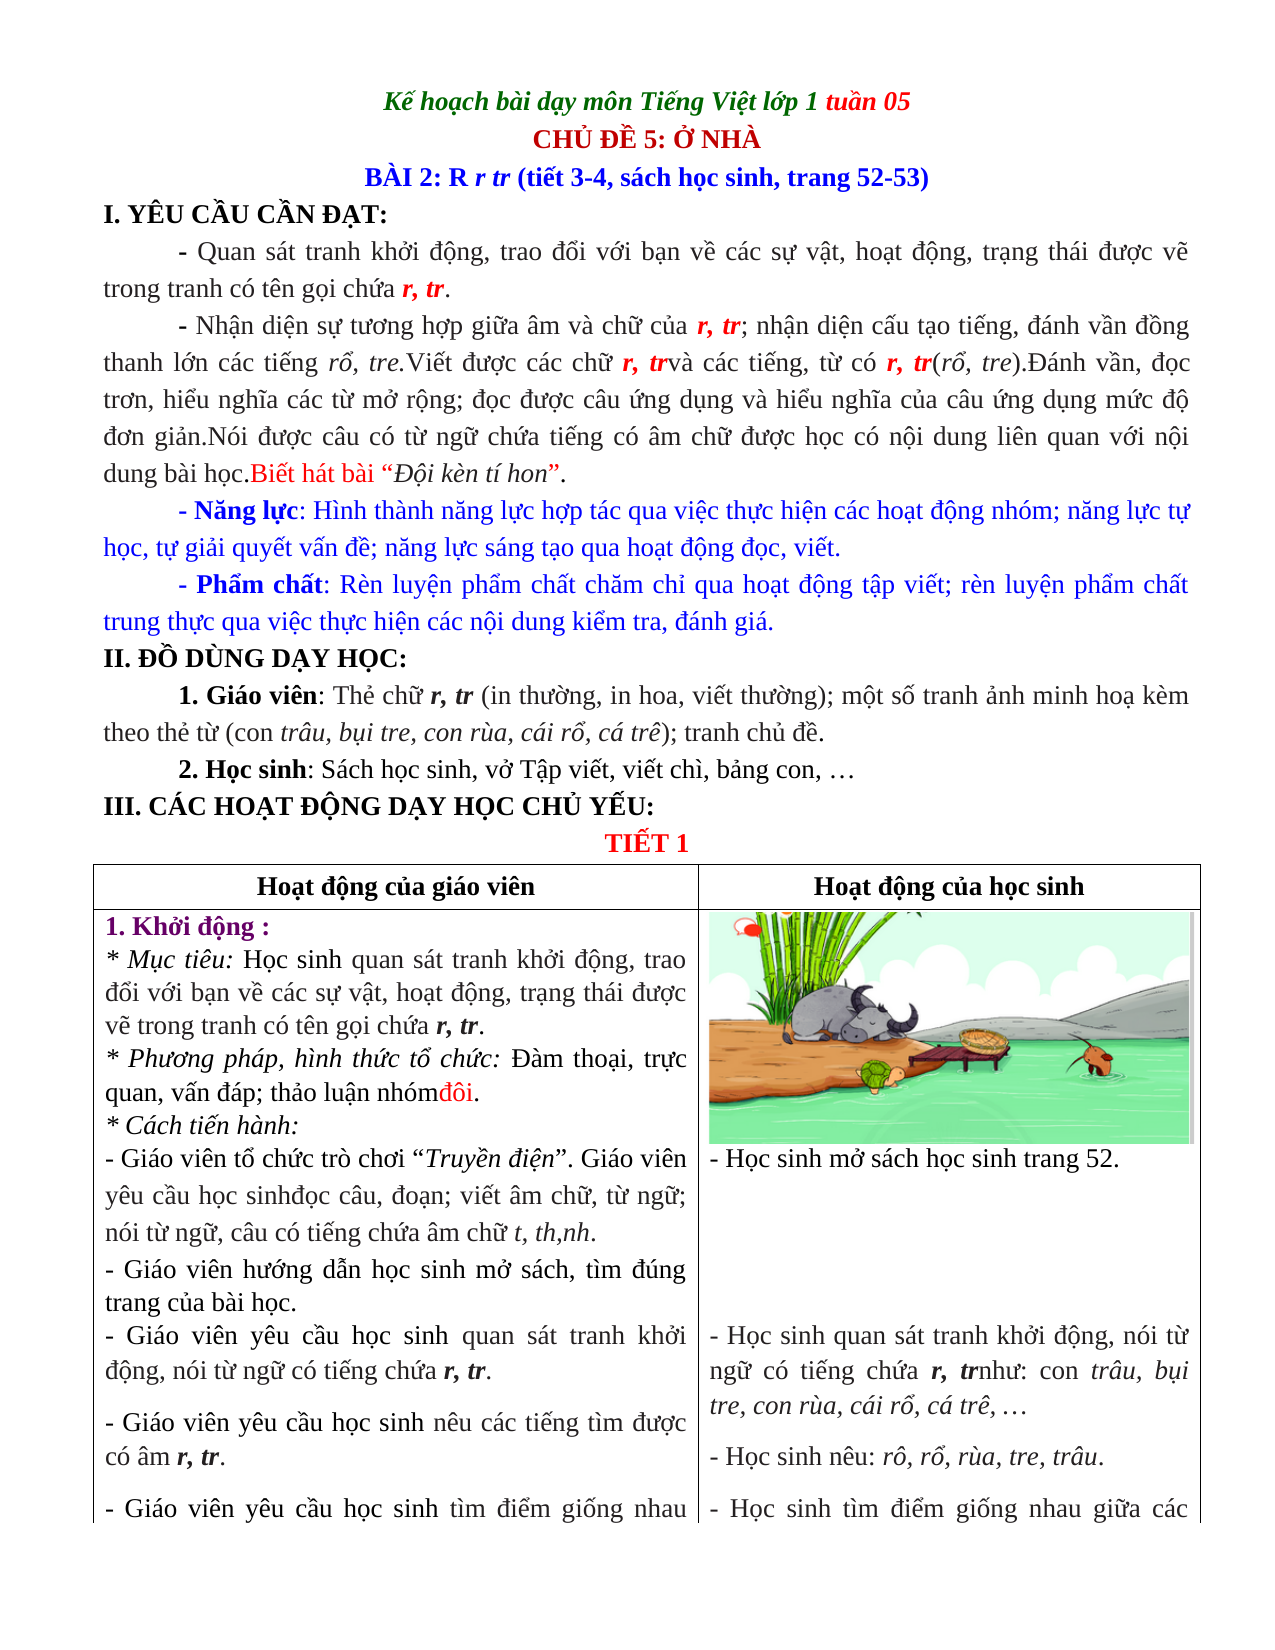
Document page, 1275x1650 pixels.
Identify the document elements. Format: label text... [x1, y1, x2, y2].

text 1. Giáo viên: Thẻ chữ r, tr (in thường, in hoa, viết thường); một số tranh ảnh minh hoạ kèm theo thẻ từ (con trâu, bụi tre, con rùa, cái rổ, cá trê); tranh chủ đề. [103, 679, 1191, 747]
text I. YÊU CẦU CẦN ĐẠT: [103, 198, 1191, 230]
table_cell - Học sinh mở sách học sinh trang 52. [699, 910, 1200, 1319]
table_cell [699, 1320, 1200, 1523]
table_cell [94, 1320, 698, 1523]
text III. CÁC HOẠT ĐỘNG DẠY HỌC CHỦ YẾU: [103, 790, 1191, 821]
table_cell 1. Khởi động : * Mục tiêu: Học sinh quan sát tranh khởi động, trao đổi với bạn về các sự vật, hoạt động, trạng thái được vẽ trong tranh có tên gọi chứa r, tr. * Phương pháp, hình thức tổ chức: Đàm thoại, trực quan, vấn đáp; thảo luận nhómđôi. * Cách tiến hành: - Giáo viên tổ chức trò chơi “Truyền điện”. Giáo viên yêu cầu học sinhđọc câu, đoạn; viết âm chữ, từ ngữ; nói từ ngữ, câu có tiếng chứa âm chữ t, th,nh. - Giáo viên hướng dẫn học sinh mở sách, tìm đúng trang của bài học. [94, 910, 698, 1319]
text 2. Học sinh: Sách học sinh, vở Tập viết, viết chì, bảng con, … [103, 753, 1191, 784]
table_header Hoạt động của học sinh [699, 865, 1200, 908]
text CHỦ ĐỀ 5: Ở NHÀ [103, 123, 1191, 154]
text II. ĐỒ DÙNG DẠY HỌC: [103, 642, 1191, 673]
text - Quan sát tranh khởi động, trao đổi với bạn về các sự vật, hoạt động, trạng thái được vẽ trong tranh có tên gọi chứa r, tr. [103, 236, 1191, 304]
text - Năng lực: Hình thành năng lực hợp tác qua việc thực hiện các hoạt động nhóm; năng lực tự học, tự giải quyết vấn đề; năng lực sáng tạo qua hoạt động đọc, viết. [103, 494, 1191, 562]
text Kế hoạch bài dạy môn Tiếng Việt lớp 1 tuần 05 [103, 85, 1191, 116]
table_header Hoạt động của giáo viên [94, 865, 698, 908]
text - Nhận diện sự tương hợp giữa âm và chữ của r, tr; nhận diện cấu tạo tiếng, đánh vần đồng thanh lớn các tiếng rổ, tre.Viết được các chữ r, trvà các tiếng, từ có r, tr(rổ, tre).Đánh vần, đọc trơn, hiểu nghĩa các từ mở rộng; đọc được câu ứng dụng và hiểu nghĩa của câu ứng dụng mức độ đơn giản.Nói được câu có từ ngữ chứa tiếng có âm chữ được học có nội dung liên quan với nội dung bài học.Biết hát bài “Đội kèn tí hon”. [103, 309, 1191, 488]
text - Phẩm chất: Rèn luyện phẩm chất chăm chỉ qua hoạt động tập viết; rèn luyện phẩm chất trung thực qua việc thực hiện các nội dung kiểm tra, đánh giá. [103, 568, 1191, 636]
text TIẾT 1 [103, 827, 1191, 858]
text BÀI 2: R r tr (tiết 3-4, sách học sinh, trang 52-53) [103, 161, 1191, 192]
